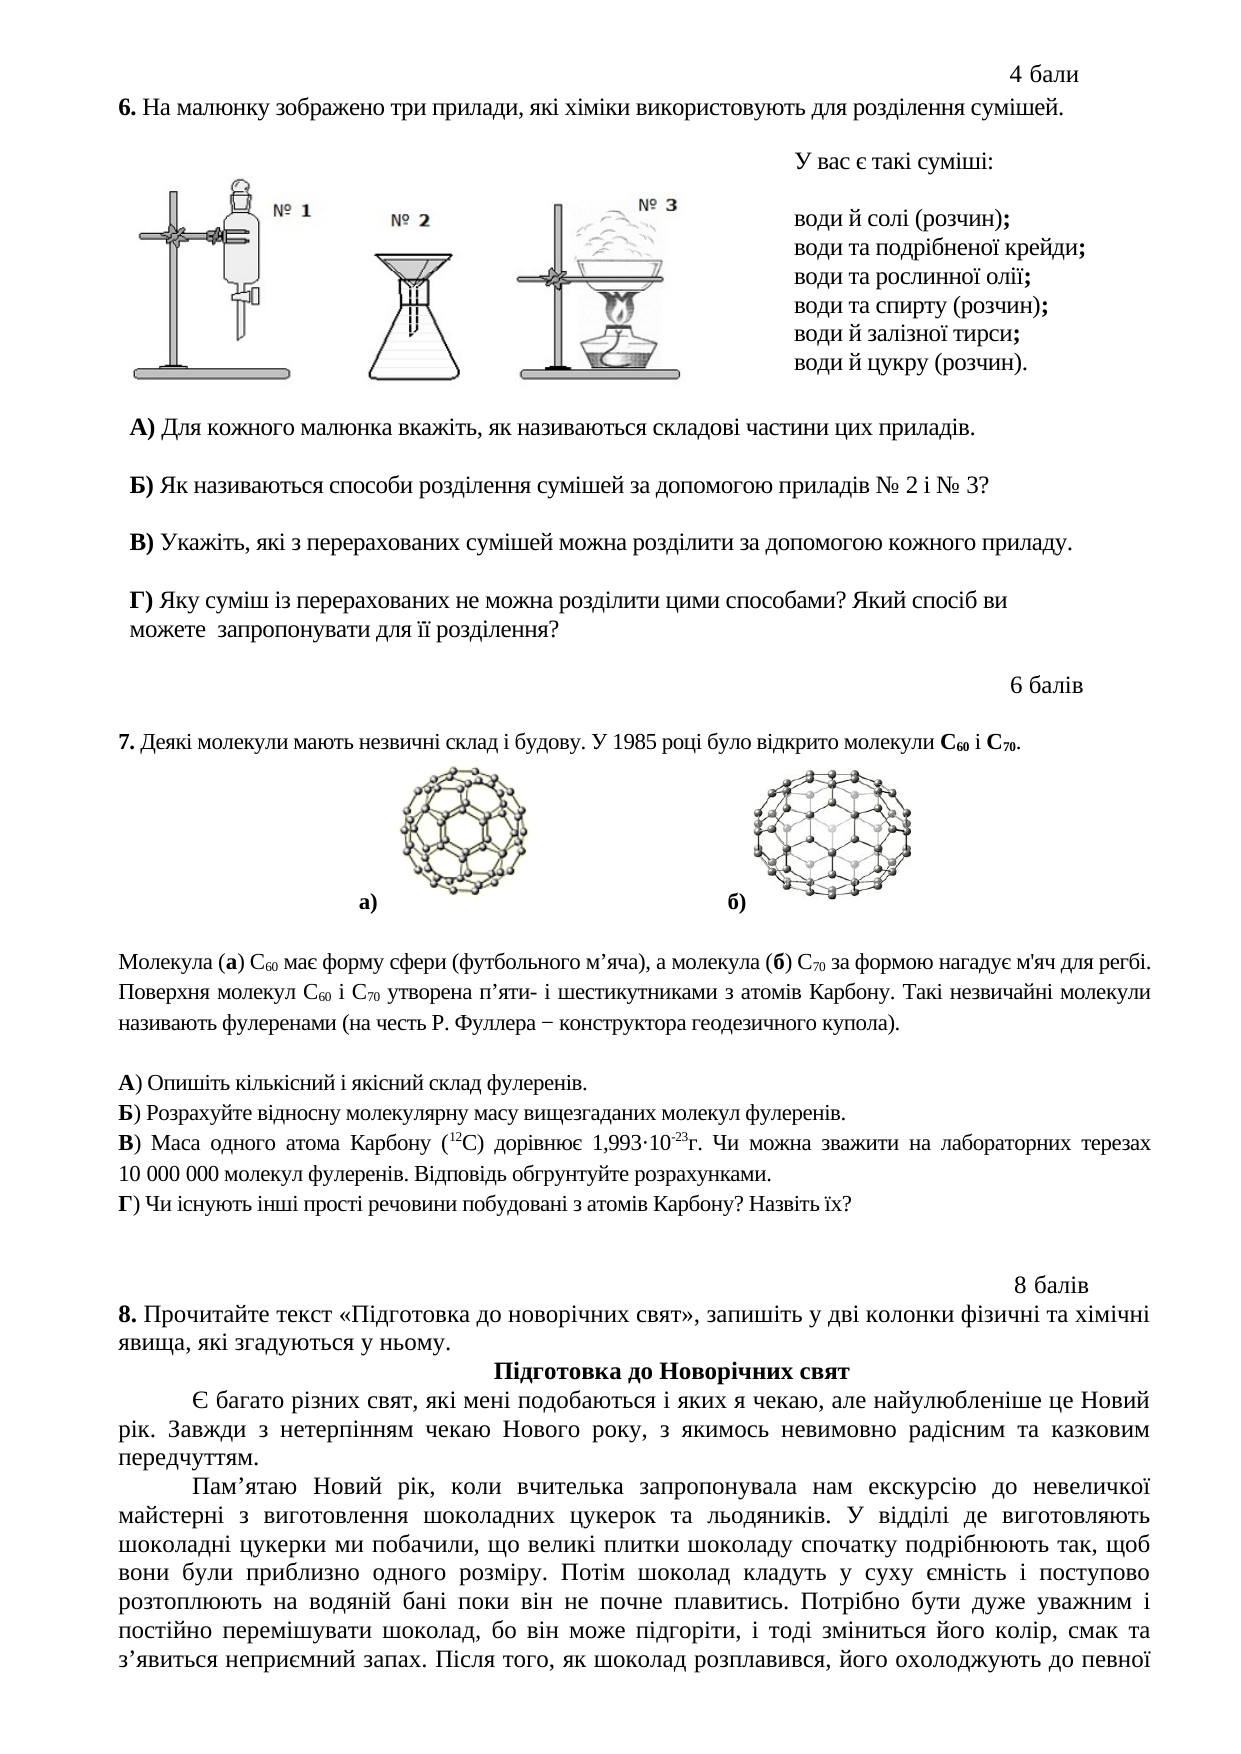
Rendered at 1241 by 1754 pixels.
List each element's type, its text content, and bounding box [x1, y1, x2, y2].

list Деякі молекули мають незвичні склад і будову. У 1985 році було відкрито молекули С60 і С70. [118, 728, 1152, 754]
table_cell води та рослинної олії; [783, 261, 1122, 290]
table_cell А) Для кожного малюнка вкажіть, як називаються складові частини цих приладів. [118, 387, 1093, 445]
table_cell Б) Як називаються способи розділення сумішей за допомогою приладів № 2 і № 3? [118, 445, 1093, 502]
table_cell води й залізної тирси; [783, 319, 1122, 347]
list В) Маса одного атома Карбону (12С) дорівнює 1,993·10-23г. Чи можна зважити на лабораторних терезах 10 000 000 молекул фулеренів. Відповідь обгрунтуйте розрахунками. [118, 1129, 1152, 1186]
list На малюнку зображено три прилади, які хіміки використовують для розділення сумішей. [118, 92, 1152, 121]
list Г) Чи існують інші прості речовини побудовані з атомів Карбону? Назвіть їх? [118, 1190, 1152, 1216]
table_cell В) Укажіть, які з перерахованих сумішей можна розділити за допомогою кожного приладу. [118, 503, 1093, 560]
text 6 балів [118, 671, 1152, 699]
picture [751, 760, 912, 909]
picture [128, 175, 688, 388]
table_header У вас є такі суміші: [783, 146, 1122, 203]
list Молекула (а) С60 має форму сфери (футбольного м’яча), а молекула (б) С70 за формою нагадує м'яч для регбі. Поверхня молекул С60 і С70 утворена п’яти- і шестикутниками з атомів Карбону. Такі незвичайні молекули називають фулеренами (на честь Р. Фуллера − конструктора геодезичного купола). [118, 948, 1152, 1035]
picture [383, 754, 546, 909]
table_cell води та спирту (розчин); [783, 290, 1122, 318]
table_cell води й солі (розчин); [783, 204, 1122, 232]
table_cell Г) Яку суміш із перерахованих не можна розділити цими способами? Який спосіб ви можете запропонувати для її розділення? [118, 560, 1093, 642]
table_cell води й цукру (розчин). [783, 347, 1122, 387]
table_cell води та подрібненої крейди; [783, 232, 1122, 261]
text 8 балів [118, 1270, 1152, 1299]
list Прочитайте текст «Підготовка до новорічних свят», запишіть у дві колонки фізичні та хімічні явища, які згадуються у ньому. [118, 1299, 1152, 1356]
list Б) Розрахуйте відносну молекулярну масу вищезгаданих молекул фулеренів. [118, 1099, 1152, 1126]
list Є багато різних свят, які мені подобаються і яких я чекаю, але найулюбленіше це Новий рік. Завжди з нетерпінням чекаю Нового року, з якимось невимовно радісним та казковим передчуттям. [118, 1385, 1152, 1471]
table_header [118, 146, 783, 387]
list А) Опишіть кількісний і якісний склад фулеренів. [118, 1069, 1152, 1095]
list 4 бали [118, 59, 1152, 88]
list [118, 1471, 1152, 1672]
list Підготовка до Новорічних свят [118, 1356, 1152, 1385]
